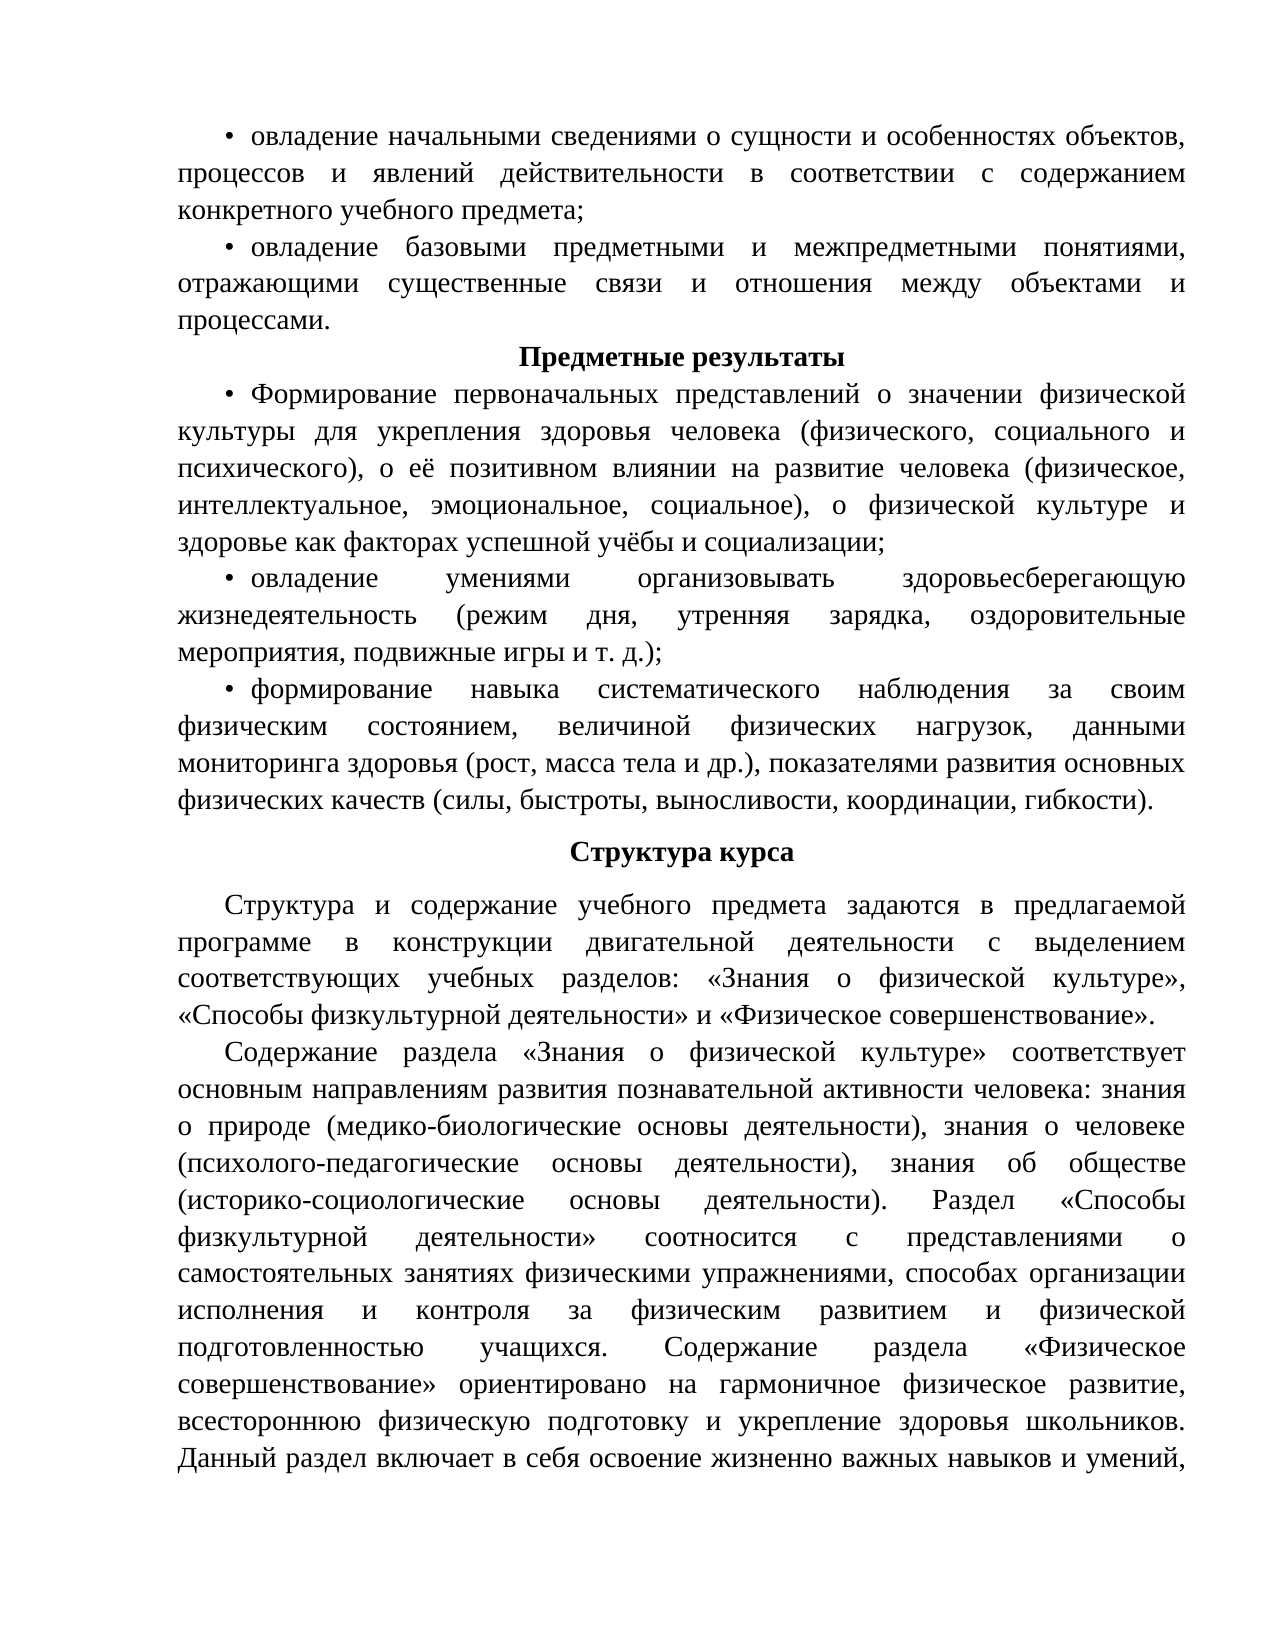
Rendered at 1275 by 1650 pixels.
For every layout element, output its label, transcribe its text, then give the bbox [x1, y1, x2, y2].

text Предметные результаты [177, 339, 1186, 373]
text • формирование навыка систематического наблюдения за своим физическим состоянием, величиной физических нагрузок, данными мониторинга здоровья (рост, масса тела и др.), показателями развития основных физических качеств (силы, быстроты, выносливости, координации, гибкости). [177, 671, 1186, 815]
text • овладение начальными сведениями о сущности и особенностях объектов, процессов и явлений действительности в соответствии с содержанием конкретного учебного предмета; [177, 118, 1186, 225]
text • Формирование первоначальных представлений о значении физической культуры для укрепления здоровья человека (физического, социального и психического), о её позитивном влиянии на развитие человека (физическое, интеллектуальное, эмоциональное, социальное), о физической культуре и здоровье как факторах успешной учёбы и социализации; [177, 376, 1186, 557]
text Структура и содержание учебного предмета задаются в предлагаемой программе в конструкции двигательной деятельности с выделением соответствующих учебных разделов: «Знания о физической культуре», «Способы физкультурной деятельности» и «Физическое совершенствование». [177, 887, 1186, 1031]
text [177, 1034, 1186, 1473]
text • овладение базовыми предметными и межпредметными понятиями, отражающими существенные связи и отношения между объектами и процессами. [177, 229, 1186, 336]
text Структура курса [177, 834, 1186, 868]
text • овладение умениями организовывать здоровьесберегающую жизнедеятельность (режим дня, утренняя зарядка, оздоровительные мероприятия, подвижные игры и т. д.); [177, 561, 1186, 668]
